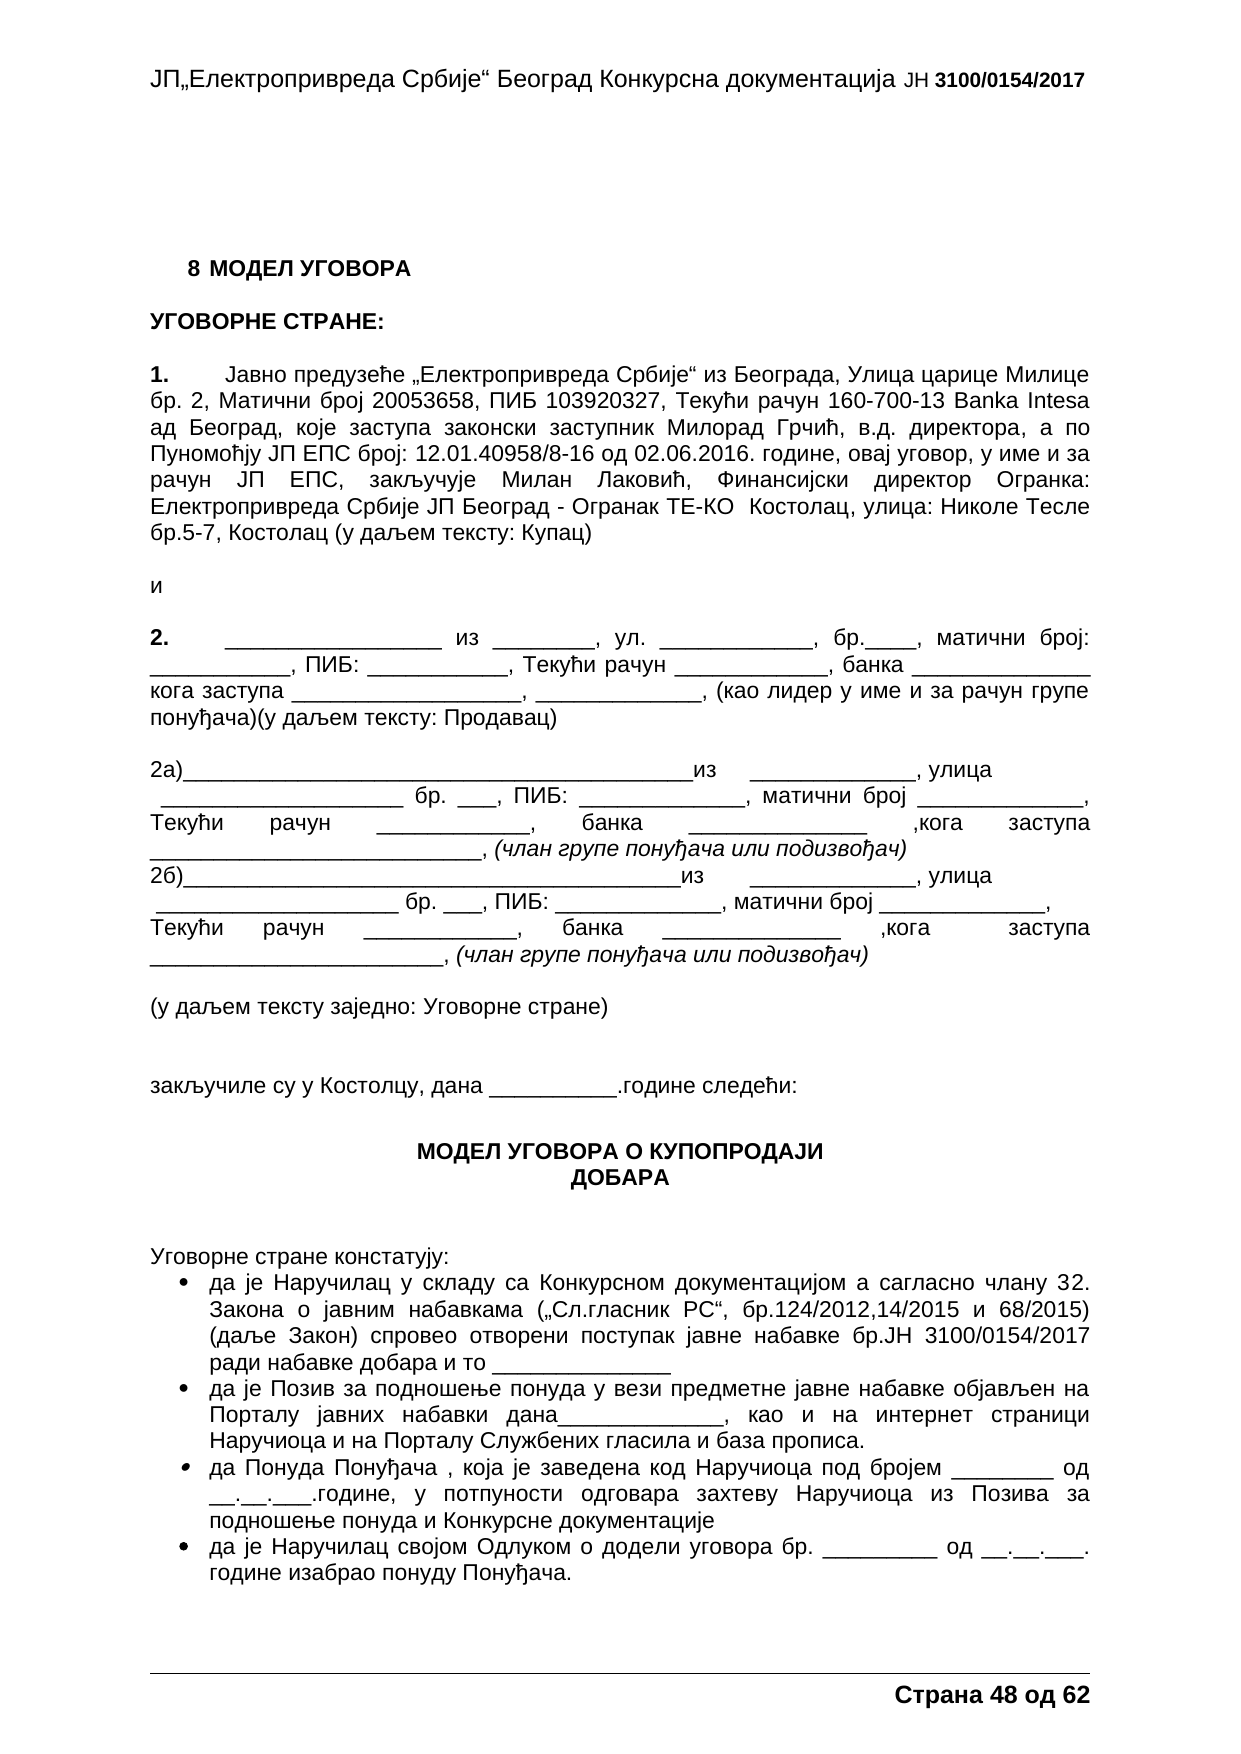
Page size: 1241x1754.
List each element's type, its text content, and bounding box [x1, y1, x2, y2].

text ___________________ бр. ___, ПИБ: _____________, матични број _____________, [150, 888, 1090, 914]
text ДОБАРА [150, 1164, 1090, 1190]
text и [150, 572, 1090, 598]
text 2а)________________________________________из _____________, улица [150, 756, 1090, 782]
text да је Наручилац својом Одлуком о додели уговора бр. _________ од __.__.___. године изабрао понуду Понуђача. [179, 1533, 1090, 1586]
text да је Наручилац у складу са Конкурсном документацијом а сагласно члану 32. Закона о јавним набавкама („Сл.гласник РС“, бр.124/2012,14/2015 и 68/2015) (даље Закон) спровео отворени поступак јавне набавке бр.ЈН 3100/0154/2017 ради набавке добара и то ______________ [179, 1269, 1090, 1375]
text да је Позив за подношење понуда у вези предметне јавне набавке објављен на Порталу јавних набавки дана_____________, као и на интернет страници Наручиоца и на Порталу Службених гласила и база прописа. [179, 1375, 1090, 1454]
text 2б)_______________________________________из _____________, улица [150, 862, 1090, 888]
text МОДЕЛ УГОВОРА О КУПОПРОДАЈИ [150, 1138, 1090, 1164]
text ___________________ бр. ___, ПИБ: _____________, матични број _____________, Текући рачун ____________, банка ______________ ,кога заступа __________________________, (члан групе понуђача или подизвођач) [150, 782, 1090, 862]
text закључиле су у Костолцу, дана __________.године следећи: [150, 1072, 1090, 1099]
text Текући рачун ____________, банка ______________ ,кога заступа _______________________, (члан групе понуђача или подизвођач) [150, 914, 1090, 967]
text (у даљем тексту заједно: Уговорне стране) [150, 993, 1090, 1020]
list МОДЕЛ УГОВОРА [187, 255, 1090, 282]
list _________________ из ________, ул. ____________, бр.____, матични број: ___________, ПИБ: ___________, Текући рачун ____________, банка ______________ кога заступа __________________, _____________, (као лидер у име и за рачун групе понуђача)(у даљем тексту: Продавац) [150, 624, 1090, 730]
list Јавно предузеће „Електропривреда Србије“ из Београда, Улица царице Милице бр. 2, Матични број 20053658, ПИБ 103920327, Текући рачун 160-700-13 Banka Intesа ад Београд, које заступа законски заступник Милорад Грчић, в.д. директора, а по Пуномоћју ЈП ЕПС број: 12.01.40958/8-16 од 02.06.2016. године, овај уговор, у име и за рачун ЈП ЕПС, закључује Милан Лаковић, Финансијски директор Огранка: Eлeктрoприврeдa Србиje ЈП Бeoгрaд - Огрaнaк ТЕ-КО Костолац, улица: Николе Тесле бр.5-7, Костолац (у даљем тексту: Купац) [150, 361, 1090, 545]
text Уговорне стране констатују: [150, 1243, 1090, 1269]
text да Понуда Понуђача , која је заведена код Наручиоца под бројем ________ од __.__.___.године, у потпуности одговара захтеву Наручиоца из Позива за подношење понуда и Конкурсне документације [179, 1454, 1090, 1533]
text УГОВОРНЕ СТРАНЕ: [150, 308, 1090, 334]
